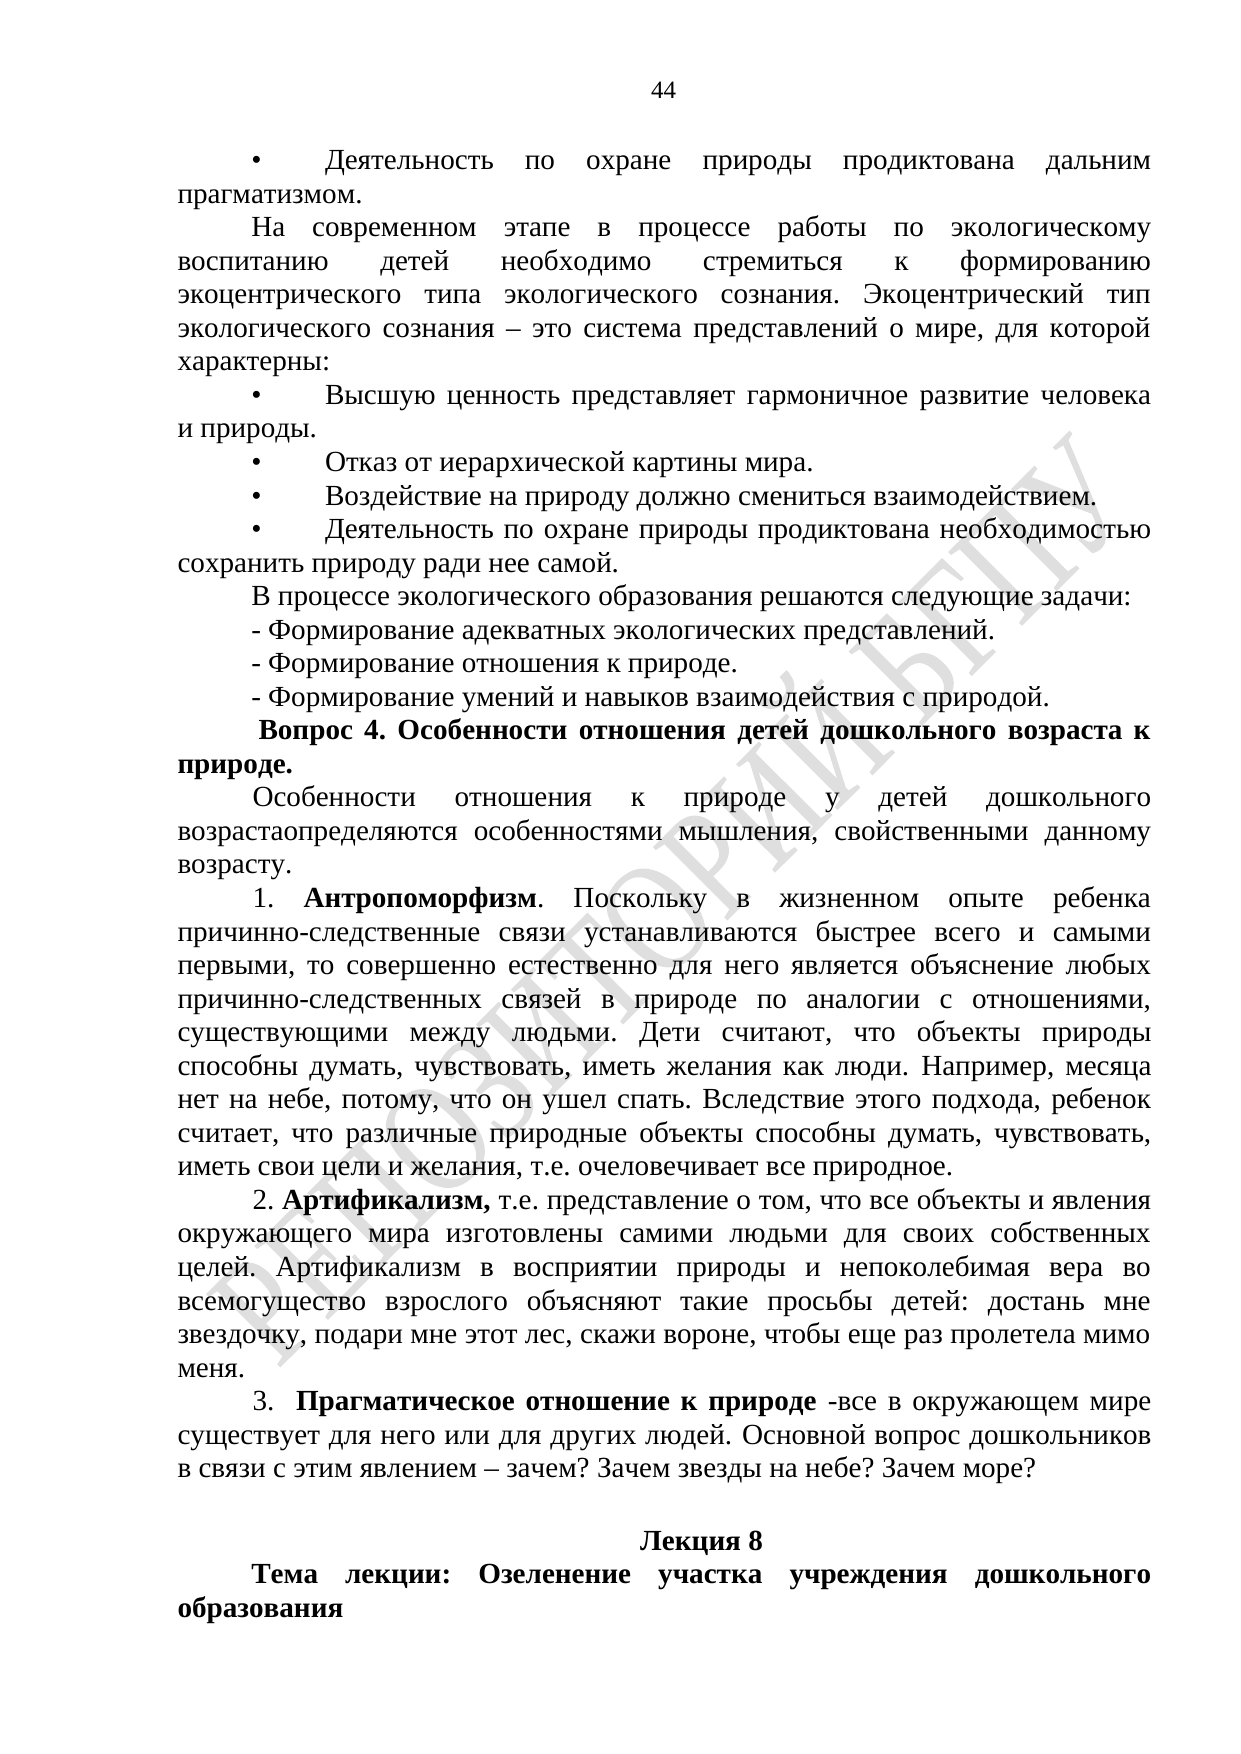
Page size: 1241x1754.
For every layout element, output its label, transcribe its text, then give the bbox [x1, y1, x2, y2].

text Особенности отношения к природе у детей дошкольного возрастаопределяются особенностями мышления, свойственными данному возрасту. [177, 779, 1152, 880]
text В процессе экологического образования решаются следующие задачи: [177, 578, 1152, 612]
text - Формирование умений и навыков взаимодействия с природой. [177, 679, 1152, 712]
text • Деятельность по охране природы продиктована дальним прагматизмом. [177, 142, 1152, 209]
text 2. Артификализм, т.е. представление о том, что все объекты и явления окружающего мира изготовлены самими людьми для своих собственных целей. Артификализм в восприятии природы и непоколебимая вера во всемогущество взрослого объясняют такие просьбы детей: достань мне звездочку, подари мне этот лес, скажи вороне, чтобы еще раз пролетела мимо меня. [177, 1182, 1152, 1383]
text • Деятельность по охране природы продиктована необходимостью сохранить природу ради нее самой. [177, 511, 1152, 578]
text • Отказ от иерархической картины мира. [177, 444, 1152, 478]
subtitle Лекция 8 [177, 1523, 1152, 1556]
text На современном этапе в процессе работы по экологическому воспитанию детей необходимо стремиться к формированию экоцентрического типа экологического сознания. Экоцентрический тип экологического сознания – это система представлений о мире, для которой характерны: [177, 209, 1152, 377]
text - Формирование адекватных экологических представлений. [177, 612, 1152, 645]
text 3. Прагматическое отношение к природе -все в окружающем мире существует для него или для других людей. Основной вопрос дошкольников в связи с этим явлением – зачем? Зачем звезды на небе? Зачем море? [177, 1383, 1152, 1484]
text Тема лекции: Озеленение участка учреждения дошкольного образования [177, 1556, 1152, 1623]
text 1. Антропоморфизм. Поскольку в жизненном опыте ребенка причинно-следственные связи устанавливаются быстрее всего и самыми первыми, то совершенно естественно для него является объяснение любых причинно-следственных связей в природе по аналогии с отношениями, существующими между людьми. Дети считают, что объекты природы способны думать, чувствовать, иметь желания как люди. Например, месяца нет на небе, потому, что он ушел спать. Вследствие этого подхода, ребенок считает, что различные природные объекты способны думать, чувствовать, иметь свои цели и желания, т.е. очеловечивает все природное. [177, 880, 1152, 1182]
text • Воздействие на природу должно смениться взаимодействием. [177, 478, 1152, 511]
text • Высшую ценность представляет гармоничное развитие человека и природы. [177, 377, 1152, 444]
text - Формирование отношения к природе. [177, 645, 1152, 679]
text Вопрос 4. Особенности отношения детей дошкольного возраста к природе. [177, 712, 1152, 779]
